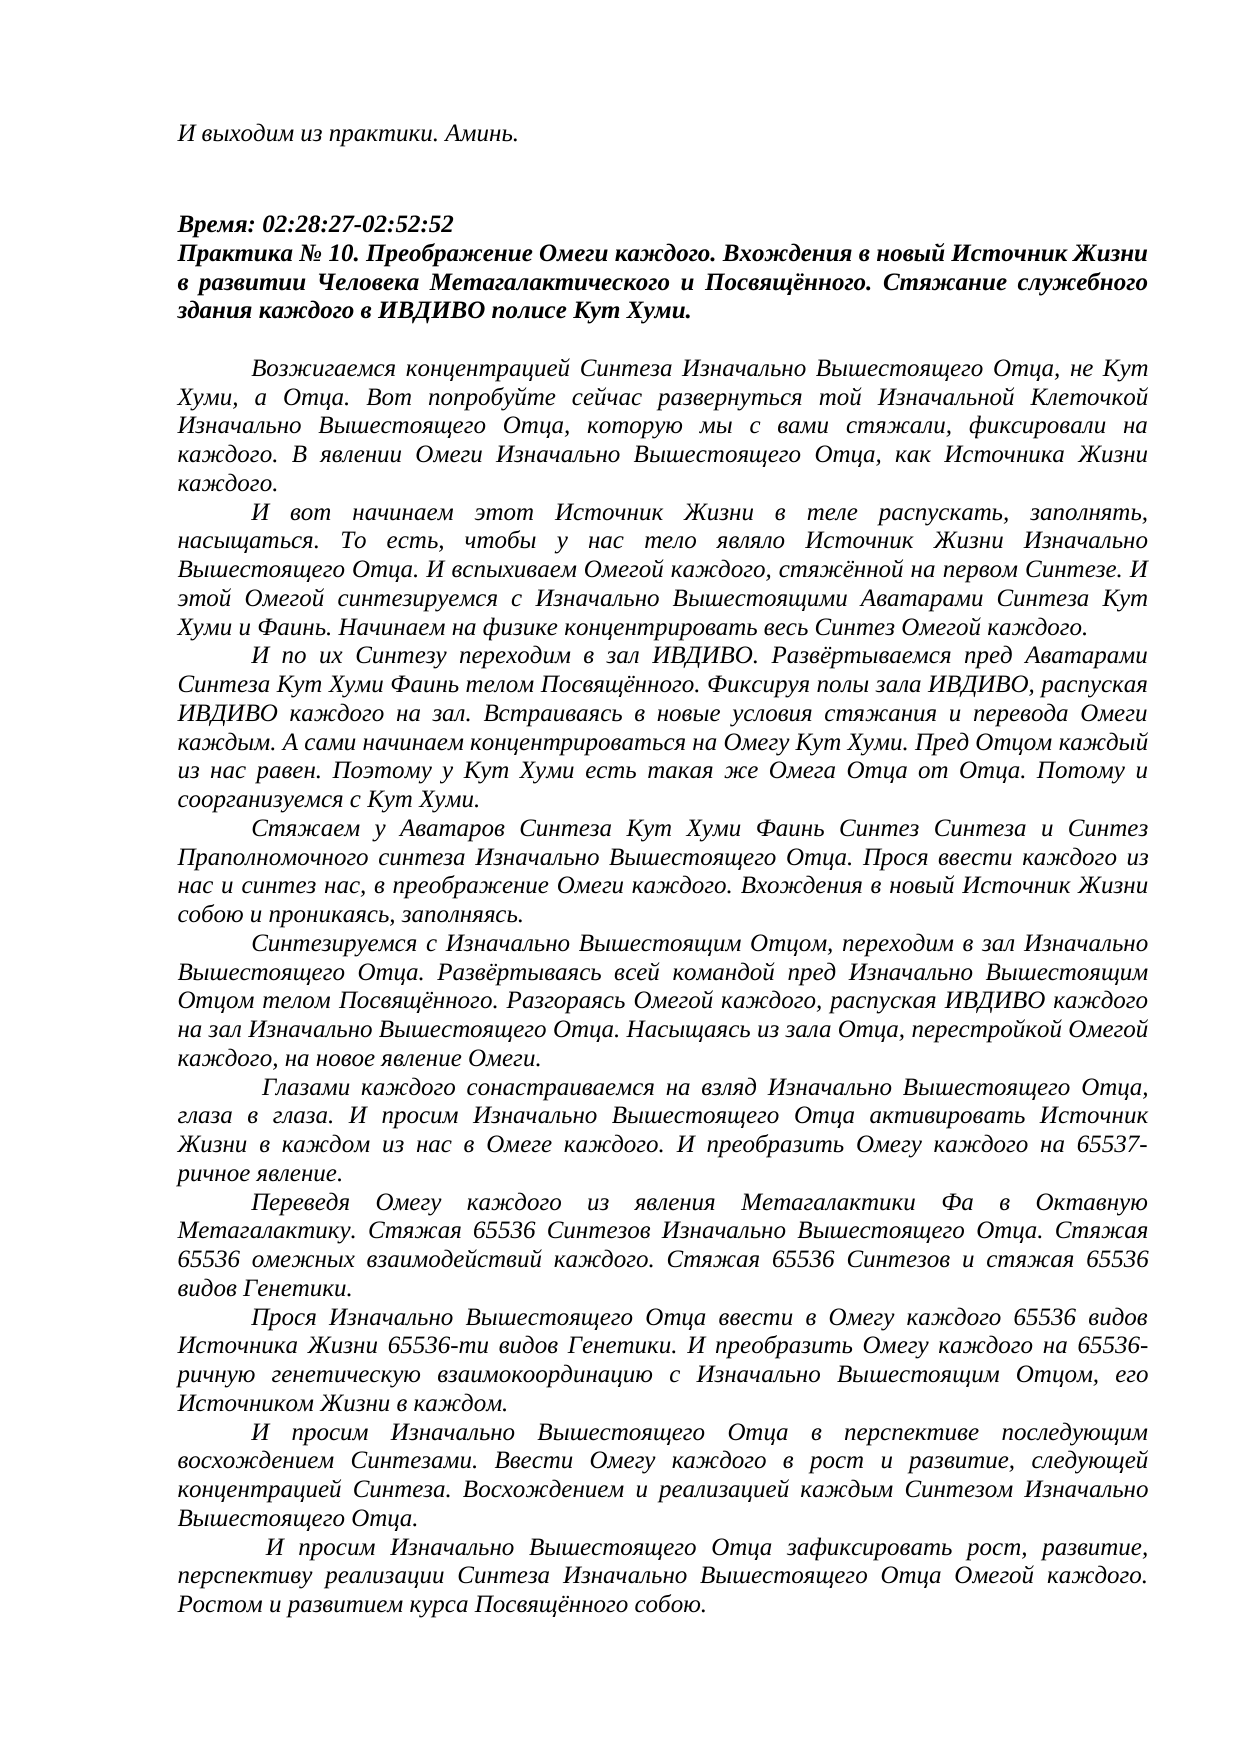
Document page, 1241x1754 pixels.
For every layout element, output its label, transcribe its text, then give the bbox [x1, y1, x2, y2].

text Переведя Омегу каждого из явления Метагалактики Фа в Октавную Метагалактику. Стяжая 65536 Синтезов Изначально Вышестоящего Отца. Стяжая 65536 омежных взаимодействий каждого. Стяжая 65536 Синтезов и стяжая 65536 видов Генетики. [177, 1187, 1152, 1302]
text Глазами каждого сонастраиваемся на взляд Изначально Вышестоящего Отца, глаза в глаза. И просим Изначально Вышестоящего Отца активировать Источник Жизни в каждом из нас в Омеге каждого. И преобразить Омегу каждого на 65537-ричное явление. [177, 1072, 1152, 1187]
text Возжигаемся концентрацией Синтеза Изначально Вышестоящего Отца, не Кут Хуми, а Отца. Вот попробуйте сейчас развернуться той Изначальной Клеточкой Изначально Вышестоящего Отца, которую мы с вами стяжали, фиксировали на каждого. В явлении Омеги Изначально Вышестоящего Отца, как Источника Жизни каждого. [177, 353, 1152, 497]
text И вот начинаем этот Источник Жизни в теле распускать, заполнять, насыщаться. То есть, чтобы у нас тело являло Источник Жизни Изначально Вышестоящего Отца. И вспыхиваем Омегой каждого, стяжённой на первом Синтезе. И этой Омегой синтезируемся с Изначально Вышестоящими Аватарами Синтеза Кут Хуми и Фаинь. Начинаем на физике концентрировать весь Синтез Омегой каждого. [177, 497, 1152, 640]
text Синтезируемся с Изначально Вышестоящим Отцом, переходим в зал Изначально Вышестоящего Отца. Развёртываясь всей командой пред Изначально Вышестоящим Отцом телом Посвящённого. Разгораясь Омегой каждого, распуская ИВДИВО каждого на зал Изначально Вышестоящего Отца. Насыщаясь из зала Отца, перестройкой Омегой каждого, на новое явление Омеги. [177, 928, 1152, 1072]
text Стяжаем у Аватаров Синтеза Кут Хуми Фаинь Синтез Синтеза и Синтез Праполномочного синтеза Изначально Вышестоящего Отца. Прося ввести каждого из нас и синтез нас, в преображение Омеги каждого. Вхождения в новый Источник Жизни собою и проникаясь, заполняясь. [177, 813, 1152, 928]
text Практика № 10. Преображение Омеги каждого. Вхождения в новый Источник Жизни в развитии Человека Метагалактического и Посвящённого. Стяжание служебного здания каждого в ИВДИВО полисе Кут Хуми. [177, 238, 1152, 324]
text И по их Синтезу переходим в зал ИВДИВО. Развёртываемся пред Аватарами Синтеза Кут Хуми Фаинь телом Посвящённого. Фиксируя полы зала ИВДИВО, распуская ИВДИВО каждого на зал. Встраиваясь в новые условия стяжания и перевода Омеги каждым. А сами начинаем концентрироваться на Омегу Кут Хуми. Пред Отцом каждый из нас равен. Поэтому у Кут Хуми есть такая же Омега Отца от Отца. Потому и соорганизуемся с Кут Хуми. [177, 640, 1152, 813]
text И выходим из практики. Аминь. [177, 118, 1152, 147]
text И просим Изначально Вышестоящего Отца зафиксировать рост, развитие, перспективу реализации Синтеза Изначально Вышестоящего Отца Омегой каждого. Ростом и развитием курса Посвящённого собою. [177, 1532, 1152, 1618]
text Время: 02:28:27-02:52:52 [177, 209, 1152, 238]
text Прося Изначально Вышестоящего Отца ввести в Омегу каждого 65536 видов Источника Жизни 65536-ти видов Генетики. И преобразить Омегу каждого на 65536-ричную генетическую взаимокоординацию с Изначально Вышестоящим Отцом, его Источником Жизни в каждом. [177, 1302, 1152, 1417]
text И просим Изначально Вышестоящего Отца в перспективе последующим восхождением Синтезами. Ввести Омегу каждого в рост и развитие, следующей концентрацией Синтеза. Восхождением и реализацией каждым Синтезом Изначально Вышестоящего Отца. [177, 1417, 1152, 1532]
